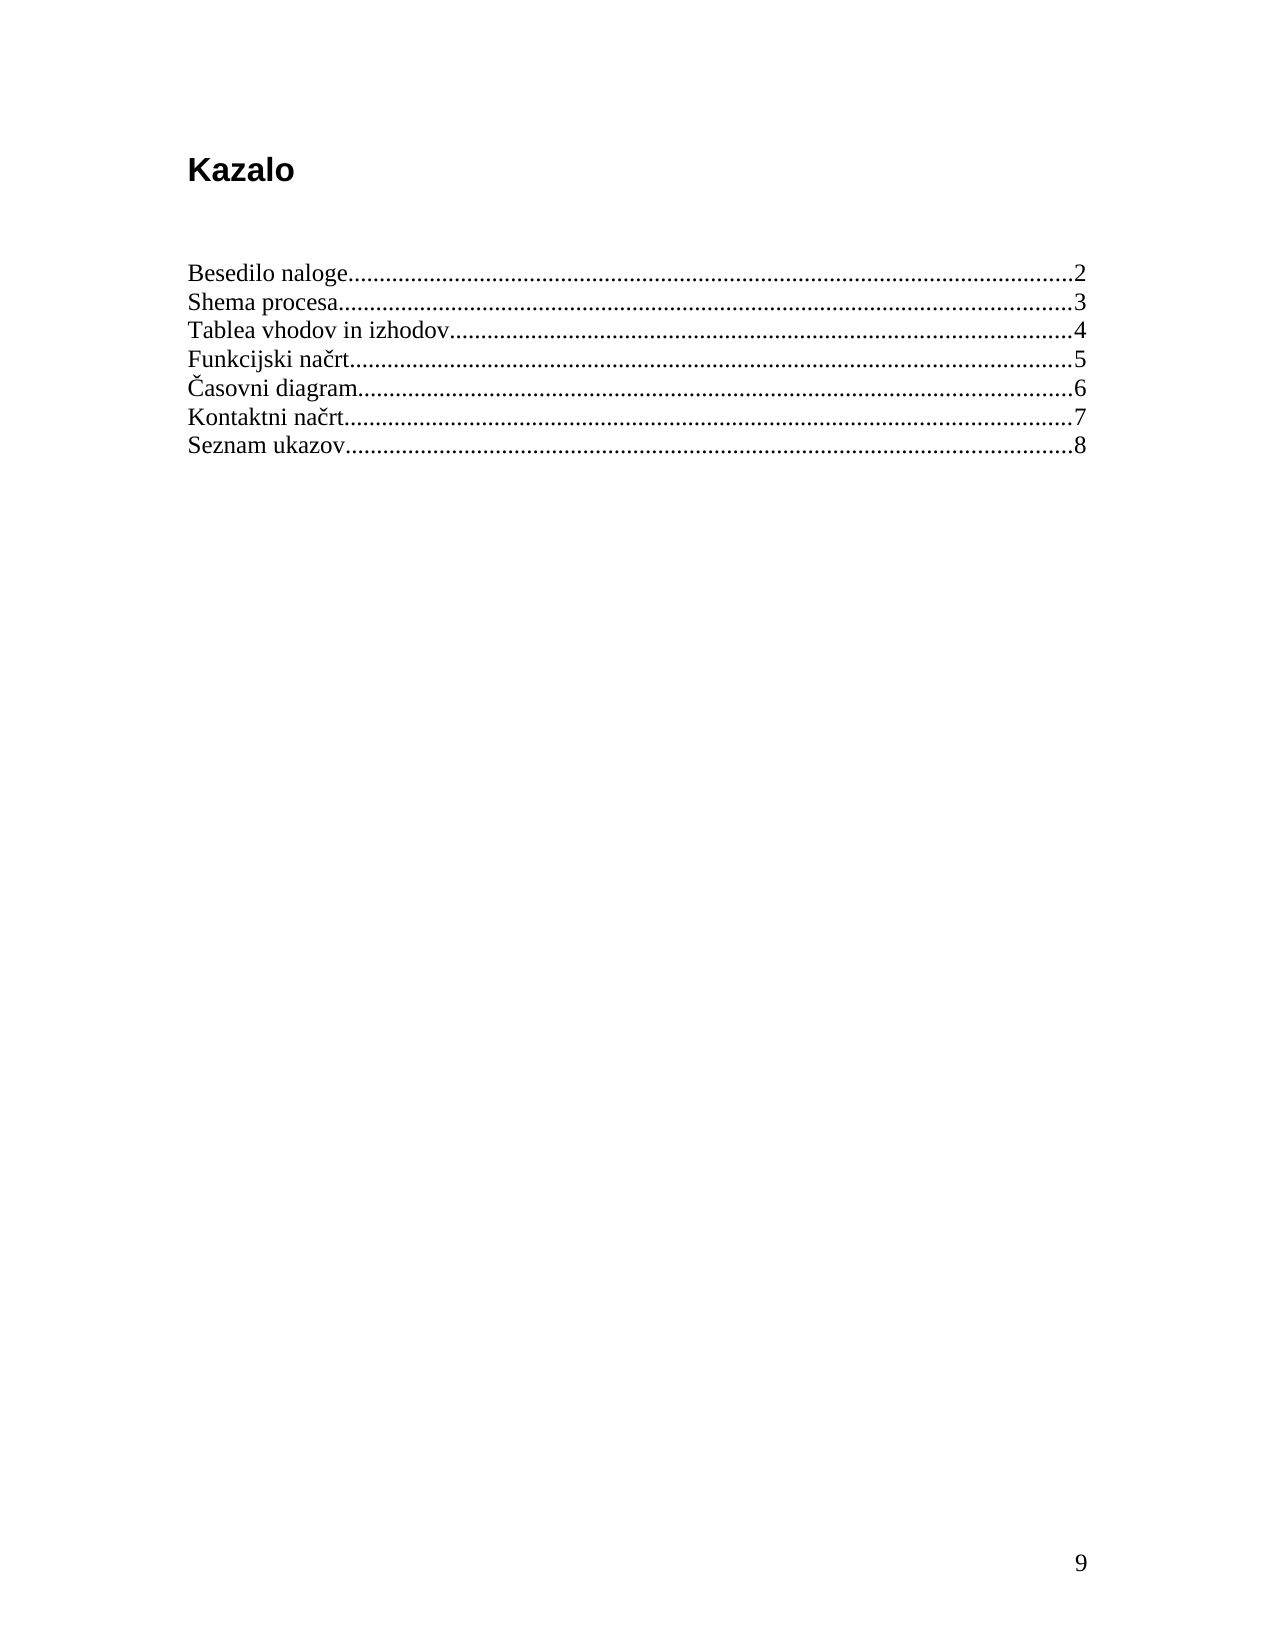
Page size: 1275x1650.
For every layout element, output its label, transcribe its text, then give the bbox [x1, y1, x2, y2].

text Seznam ukazov 8 [187, 431, 1087, 459]
text Časovni diagram 6 [187, 373, 1087, 402]
subtitle Kazalo [187, 150, 1087, 188]
text Besedilo naloge 2 [187, 258, 1087, 287]
text Funkcijski načrt 5 [187, 344, 1087, 373]
text Tablea vhodov in izhodov 4 [187, 316, 1087, 344]
text Kontaktni načrt 7 [187, 402, 1087, 431]
text Shema procesa 3 [187, 287, 1087, 316]
